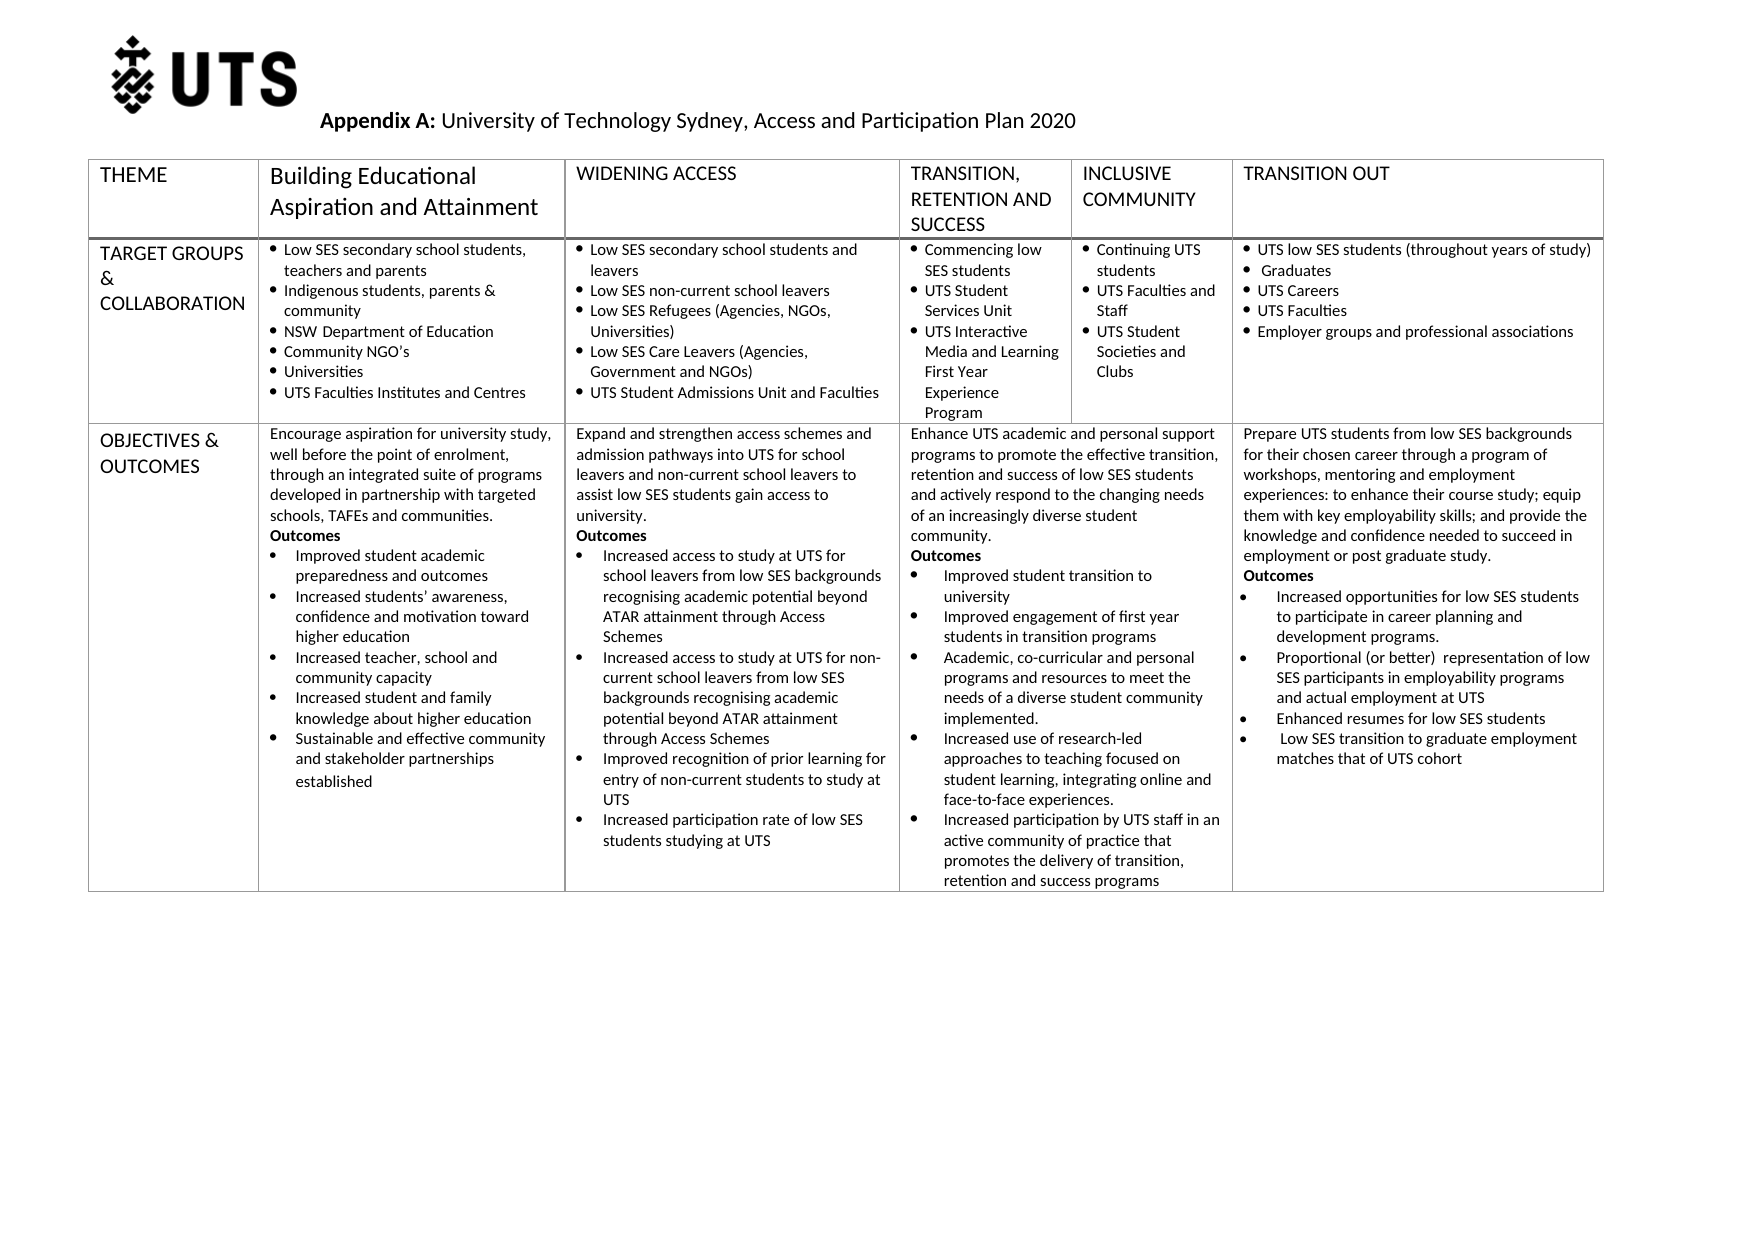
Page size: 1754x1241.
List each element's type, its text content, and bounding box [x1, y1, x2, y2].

picture [88, 29, 320, 129]
table_cell Commencing low SES students UTS Student Services Unit UTS Interactive Media and Learning First Year Experience Program [900, 240, 1071, 422]
table_cell Encourage aspiration for university study, well before the point of enrolment, through an integrated suite of programs developed in partnership with targeted schools, TAFEs and communities. Outcomes Improved student academic preparedness and outcomes Increased students’ awareness, confidence and motivation toward higher education Increased teacher, school and community capacity Increased student and family knowledge about higher education Sustainable and effective community and stakeholder partnerships established [259, 424, 564, 891]
table_header Building Educational Aspiration and Attainment [259, 160, 564, 237]
table_cell Low SES secondary school students, teachers and parents Indigenous students, parents & community NSW Department of Education Community NGO’s Universities UTS Faculties Institutes and Centres [259, 240, 564, 422]
table_cell Continuing UTS students UTS Faculties and Staff UTS Student Societies and Clubs [1072, 240, 1232, 422]
table_header THEME [89, 160, 258, 237]
table_cell TARGET GROUPS & COLLABORATION [89, 240, 258, 422]
table_cell Prepare UTS students from low SES backgrounds for their chosen career through a program of workshops, mentoring and employment experiences: to enhance their course study; equip them with key employability skills; and provide the knowledge and confidence needed to succeed in employment or post graduate study. Outcomes Increased opportunities for low SES students to participate in career planning and development programs. Proportional (or better) representation of low SES participants in employability programs and actual employment at UTS Enhanced resumes for low SES students Low SES transition to graduate employment matches that of UTS cohort [1233, 424, 1603, 891]
text Appendix A: University of Technology Sydney, Access and Participation Plan 2020 [89, 29, 1604, 134]
table_header TRANSITION OUT [1233, 160, 1603, 237]
table_cell OBJECTIVES & OUTCOMES [89, 424, 258, 891]
table_cell Enhance UTS academic and personal support programs to promote the effective transition, retention and success of low SES students and actively respond to the changing needs of an increasingly diverse student community. Outcomes Improved student transition to university Improved engagement of first year students in transition programs Academic, co-curricular and personal programs and resources to meet the needs of a diverse student community implemented. Increased use of research-led approaches to teaching focused on student learning, integrating online and face-to-face experiences. Increased participation by UTS staff in an active community of practice that promotes the delivery of transition, retention and success programs [900, 424, 1232, 891]
table_header TRANSITION, RETENTION AND SUCCESS [900, 160, 1071, 237]
table_header WIDENING ACCESS [566, 160, 899, 237]
table_cell Expand and strengthen access schemes and admission pathways into UTS for school leavers and non-current school leavers to assist low SES students gain access to university. Outcomes Increased access to study at UTS for school leavers from low SES backgrounds recognising academic potential beyond ATAR attainment through Access Schemes Increased access to study at UTS for non-current school leavers from low SES backgrounds recognising academic potential beyond ATAR attainment through Access Schemes Improved recognition of prior learning for entry of non-current students to study at UTS Increased participation rate of low SES students studying at UTS [566, 424, 899, 891]
table_cell Low SES secondary school students and leavers Low SES non-current school leavers Low SES Refugees (Agencies, NGOs, Universities) Low SES Care Leavers (Agencies, Government and NGOs) UTS Student Admissions Unit and Faculties [566, 240, 899, 422]
table_header INCLUSIVE COMMUNITY [1072, 160, 1232, 237]
table_cell UTS low SES students (throughout years of study) Graduates UTS Careers UTS Faculties Employer groups and professional associations [1233, 240, 1603, 422]
